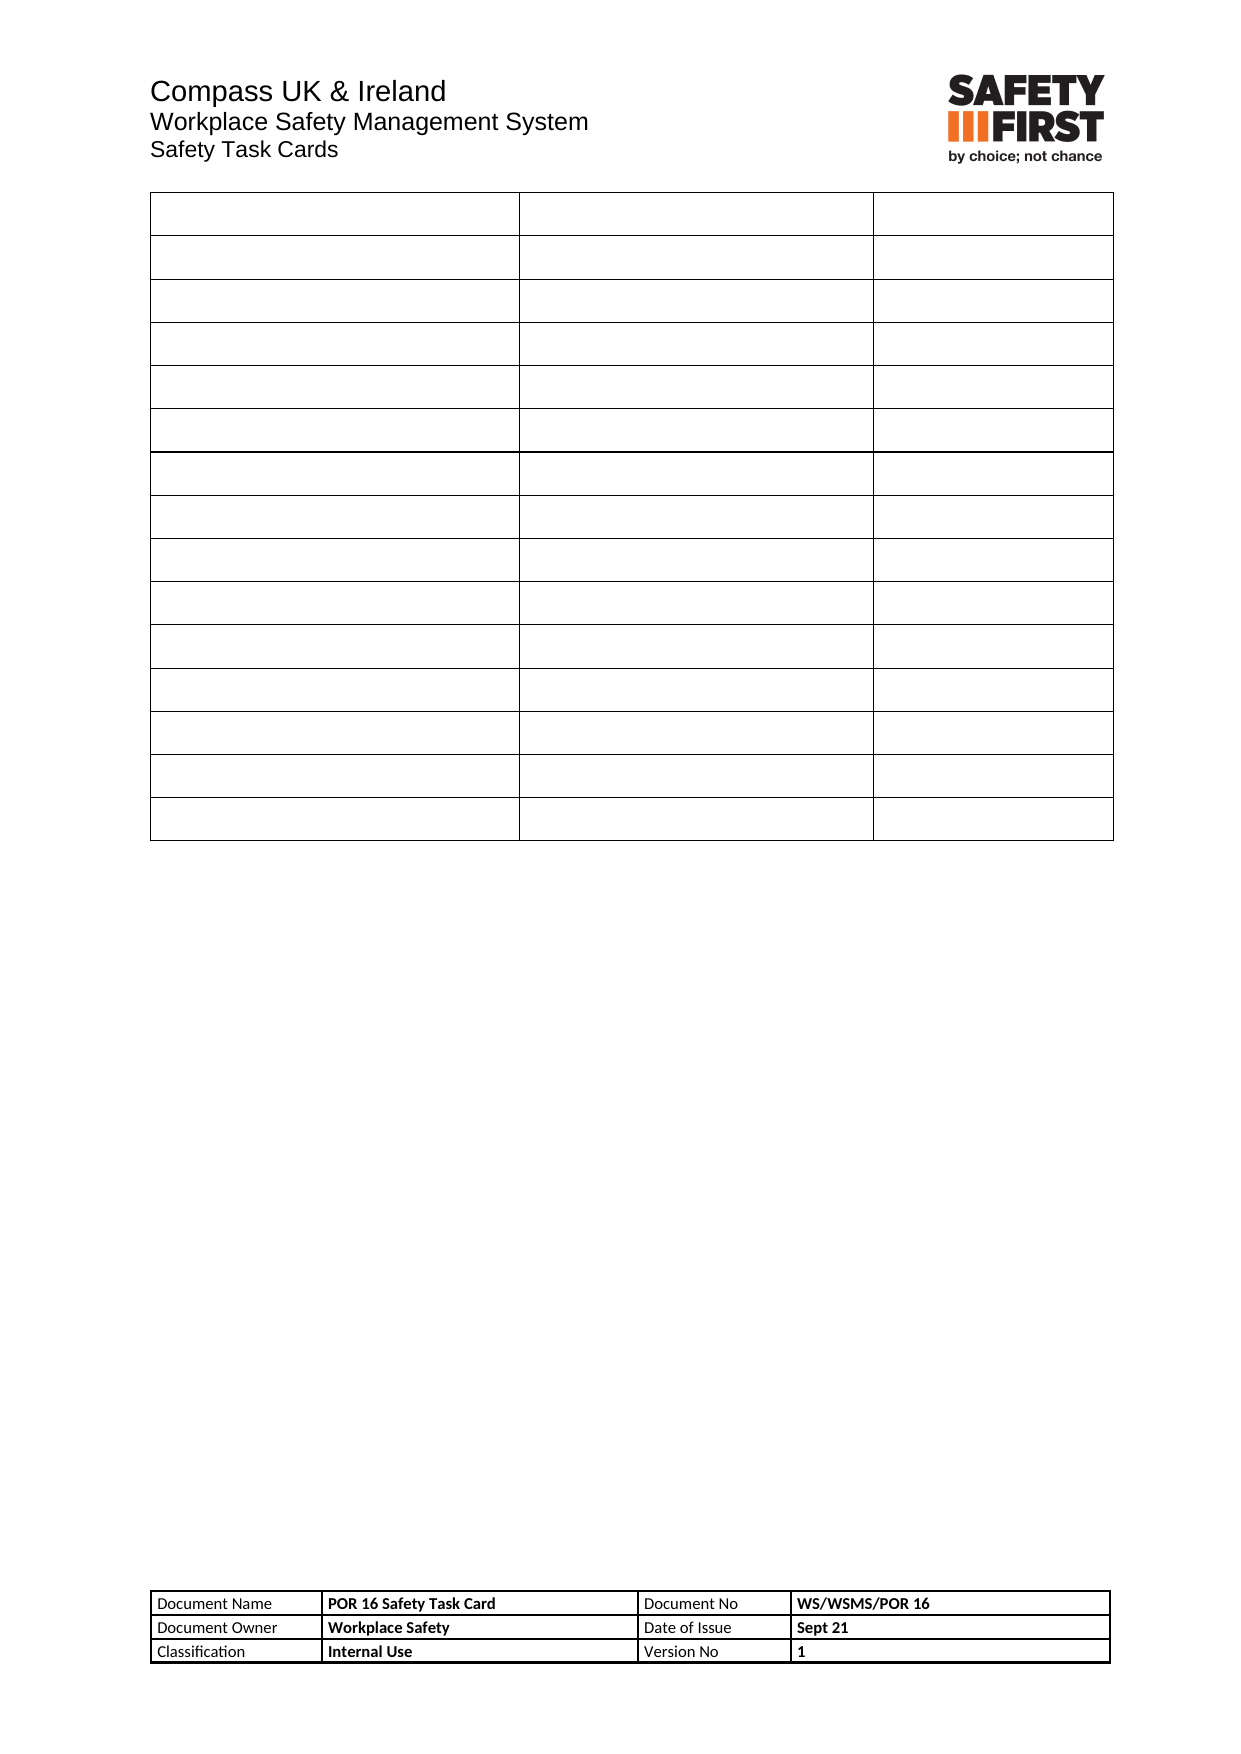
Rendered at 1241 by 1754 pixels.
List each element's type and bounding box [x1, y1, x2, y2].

table_cell [151, 712, 519, 754]
table_cell [874, 712, 1113, 754]
table_cell [151, 280, 519, 322]
table_cell [520, 236, 873, 278]
table_cell [520, 453, 873, 494]
table_cell [520, 798, 873, 840]
table_cell [874, 625, 1113, 667]
table_cell [151, 582, 519, 624]
table_cell [520, 323, 873, 365]
table_cell [151, 453, 519, 494]
table_cell [151, 755, 519, 797]
table_cell [874, 539, 1113, 581]
table_cell [874, 755, 1113, 797]
table_cell [151, 323, 519, 365]
table_cell [151, 496, 519, 538]
table_cell [151, 193, 519, 235]
table_cell [874, 323, 1113, 365]
table_cell [151, 409, 519, 451]
table_cell [874, 496, 1113, 538]
table_cell [874, 798, 1113, 840]
table_cell [520, 669, 873, 711]
table_cell [520, 193, 873, 235]
table_cell [520, 582, 873, 624]
table_cell [874, 280, 1113, 322]
table_cell [874, 453, 1113, 494]
table_cell [520, 539, 873, 581]
table_cell [874, 366, 1113, 408]
table_cell [874, 409, 1113, 451]
table_cell [151, 236, 519, 278]
table_cell [151, 539, 519, 581]
table_cell [520, 625, 873, 667]
table_cell [520, 280, 873, 322]
table_cell [151, 798, 519, 840]
table_cell [151, 366, 519, 408]
picture [943, 69, 1111, 167]
table_cell [874, 193, 1113, 235]
table_cell [151, 669, 519, 711]
table_cell [520, 496, 873, 538]
table_cell [520, 755, 873, 797]
table_cell [520, 409, 873, 451]
table_cell [874, 582, 1113, 624]
table_cell [520, 712, 873, 754]
table_cell [520, 366, 873, 408]
table_cell [874, 669, 1113, 711]
table_cell [874, 236, 1113, 278]
table_cell [151, 625, 519, 667]
